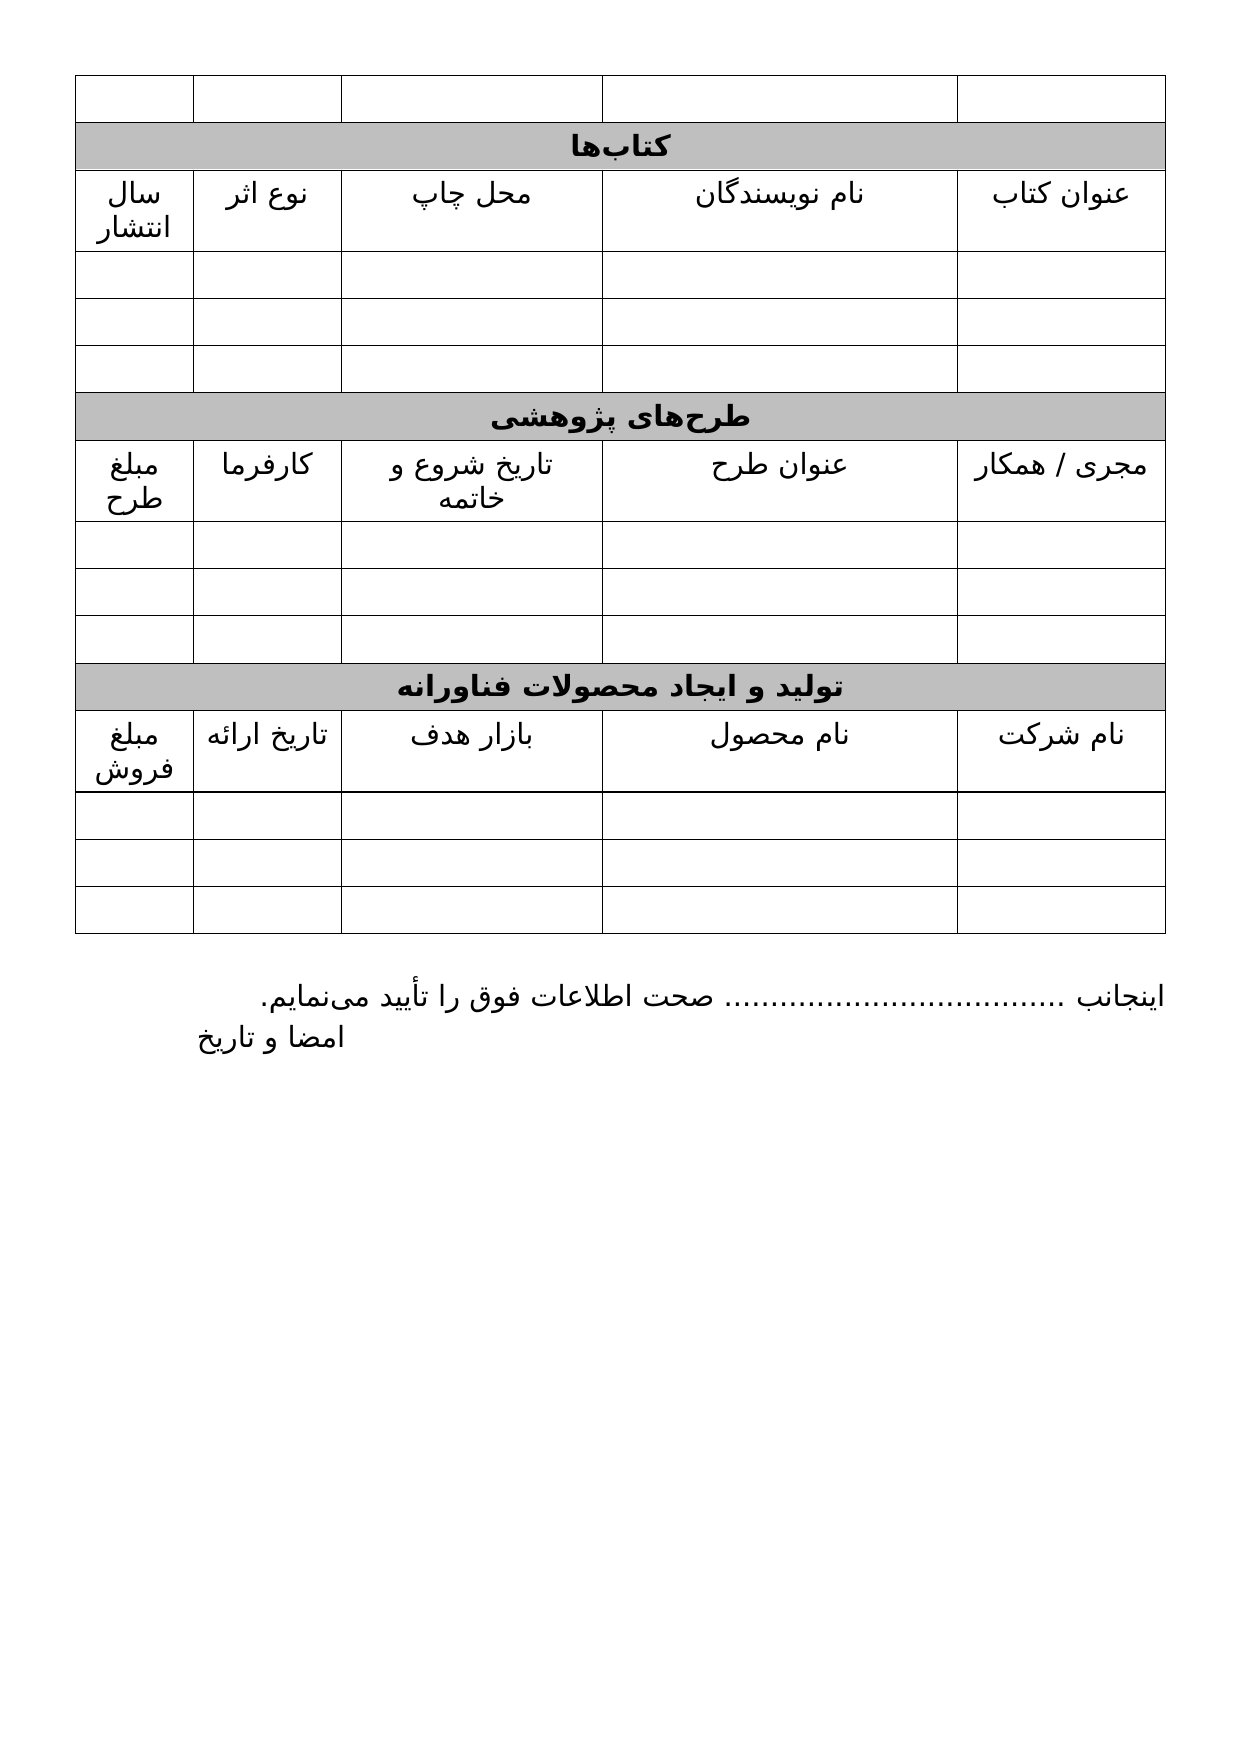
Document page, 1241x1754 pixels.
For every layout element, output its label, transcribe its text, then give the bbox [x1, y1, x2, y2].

table_cell [603, 569, 957, 615]
table_cell [76, 76, 193, 122]
table_cell [76, 569, 193, 615]
table_cell کارفرما [194, 441, 341, 521]
table_cell [194, 346, 341, 392]
table_cell [76, 299, 193, 345]
text امضا و تاریخ [197, 1020, 1165, 1054]
table_cell مجری / همکار [958, 441, 1165, 521]
table_cell [342, 252, 602, 298]
table_cell [76, 252, 193, 298]
table_cell [342, 887, 602, 933]
table_cell [342, 569, 602, 615]
table_cell [194, 793, 341, 838]
table_cell [342, 840, 602, 886]
table_cell محل چاپ [342, 171, 602, 251]
table_cell [603, 299, 957, 345]
table_cell مبلغ فروش [76, 711, 193, 791]
table_cell [603, 522, 957, 568]
table_cell [194, 252, 341, 298]
table_cell تاریخ شروع و خاتمه [342, 441, 602, 521]
table_cell [342, 76, 602, 122]
table_cell [342, 522, 602, 568]
table_cell [76, 793, 193, 838]
table_cell [603, 840, 957, 886]
table_cell [958, 616, 1165, 662]
table_cell مبلغ طرح [76, 441, 193, 521]
table_cell [342, 616, 602, 662]
table_cell نام محصول [603, 711, 957, 791]
table_cell طرح‌های پژوهشی [76, 393, 1165, 440]
table_cell [603, 76, 957, 122]
table_cell سال انتشار [76, 171, 193, 251]
table_cell [76, 840, 193, 886]
table_cell [342, 793, 602, 838]
table_cell [958, 522, 1165, 568]
table_cell [194, 76, 341, 122]
table_cell عنوان طرح [603, 441, 957, 521]
table_cell تولید و ایجاد محصولات فناورانه [76, 664, 1165, 710]
table_cell [958, 76, 1165, 122]
table_cell تاریخ ارائه [194, 711, 341, 791]
table_cell [603, 252, 957, 298]
table_cell عنوان کتاب [958, 171, 1165, 251]
table_cell [958, 793, 1165, 838]
table_cell [194, 299, 341, 345]
table_cell [194, 569, 341, 615]
table_cell نوع اثر [194, 171, 341, 251]
table_cell [342, 346, 602, 392]
table_cell [958, 299, 1165, 345]
table_cell نام نویسندگان [603, 171, 957, 251]
table_cell [603, 346, 957, 392]
table_cell بازار هدف [342, 711, 602, 791]
text اینجانب ..................................... صحت اطلاعات فوق را تأیید می‌نمایم. [75, 980, 1165, 1014]
table_cell [76, 887, 193, 933]
table_cell [76, 346, 193, 392]
table_cell [958, 252, 1165, 298]
table_cell [958, 346, 1165, 392]
table_cell [342, 299, 602, 345]
table_cell [603, 616, 957, 662]
table_cell کتاب‌ها [76, 123, 1165, 169]
table_cell [958, 840, 1165, 886]
table_cell [603, 887, 957, 933]
table_cell [194, 616, 341, 662]
table_cell [76, 522, 193, 568]
table_cell [603, 793, 957, 838]
table_cell [194, 887, 341, 933]
table_cell [194, 522, 341, 568]
table_cell [958, 569, 1165, 615]
table_cell [194, 840, 341, 886]
table_cell [76, 616, 193, 662]
table_cell نام شرکت [958, 711, 1165, 791]
table_cell [958, 887, 1165, 933]
